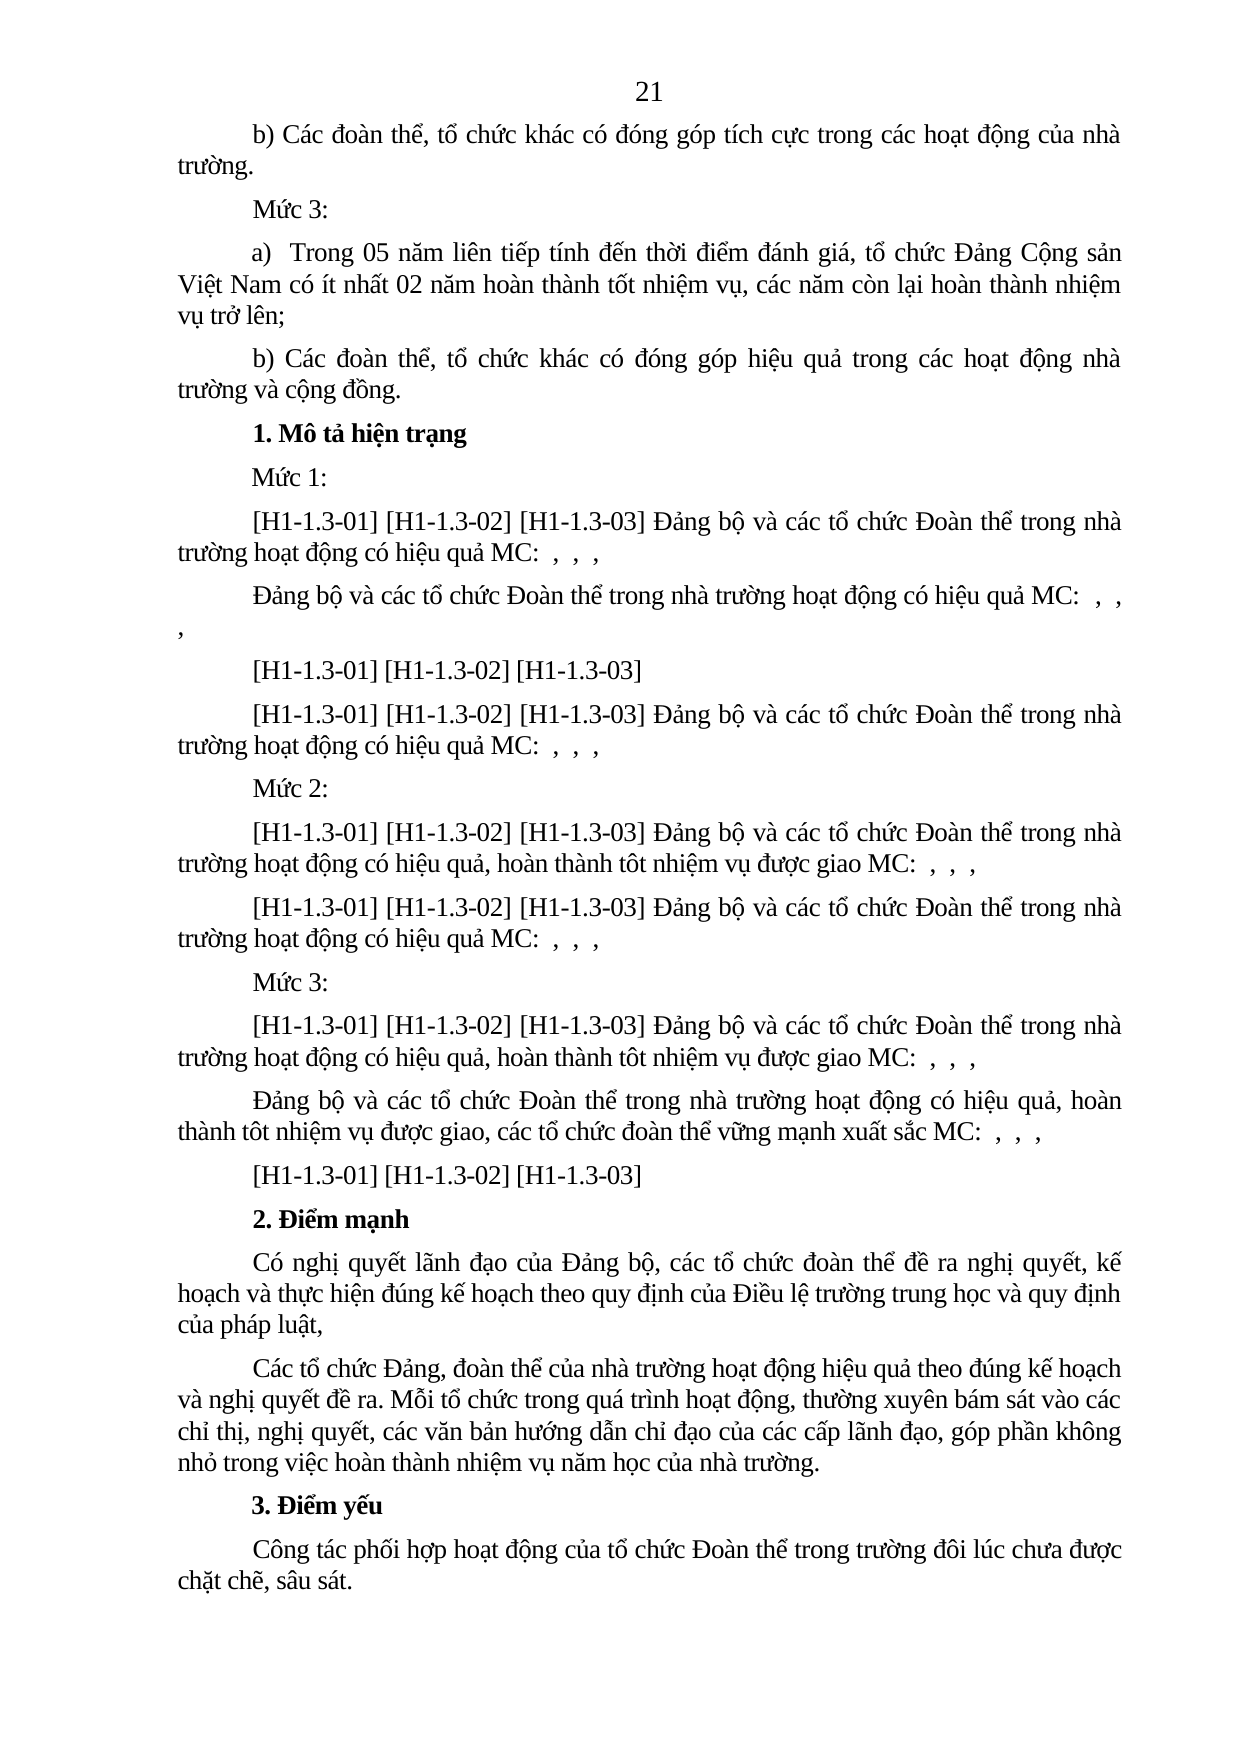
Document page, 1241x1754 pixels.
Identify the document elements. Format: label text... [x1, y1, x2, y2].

text 1. Mô tả hiện trạng [177, 417, 1122, 448]
text Công tác phối hợp hoạt động của tổ chức Đoàn thể trong trường đôi lúc chưa được chặt chẽ, sâu sát. [177, 1533, 1122, 1595]
text Mức 3: [177, 193, 1122, 224]
text [H1-1.3-01] [H1-1.3-02] [H1-1.3-03] Đảng bộ và các tổ chức Đoàn thể trong nhà trường hoạt động có hiệu quả MC: , , , [177, 698, 1122, 760]
text [H1-1.3-01] [H1-1.3-02] [H1-1.3-03] Đảng bộ và các tổ chức Đoàn thể trong nhà trường hoạt động có hiệu quả, hoàn thành tôt nhiệm vụ được giao MC: , , , [177, 816, 1122, 878]
text [H1-1.3-01] [H1-1.3-02] [H1-1.3-03] [177, 654, 1122, 685]
text Đảng bộ và các tổ chức Đoàn thể trong nhà trường hoạt động có hiệu quả MC: , , , [177, 579, 1122, 642]
text a) Trong 05 năm liên tiếp tính đến thời điểm đánh giá, tổ chức Đảng Cộng sản Việt Nam có ít nhất 02 năm hoàn thành tốt nhiệm vụ, các năm còn lại hoàn thành nhiệm vụ trở lên; [177, 237, 1122, 330]
text [H1-1.3-01] [H1-1.3-02] [H1-1.3-03] Đảng bộ và các tổ chức Đoàn thể trong nhà trường hoạt động có hiệu quả MC: , , , [177, 891, 1122, 953]
text 2. Điểm mạnh [177, 1203, 1122, 1234]
text [H1-1.3-01] [H1-1.3-02] [H1-1.3-03] Đảng bộ và các tổ chức Đoàn thể trong nhà trường hoạt động có hiệu quả, hoàn thành tôt nhiệm vụ được giao MC: , , , [177, 1009, 1122, 1072]
text Mức 3: [177, 966, 1122, 997]
text [H1-1.3-01] [H1-1.3-02] [H1-1.3-03] [177, 1159, 1122, 1190]
text Các tổ chức Đảng, đoàn thể của nhà trường hoạt động hiệu quả theo đúng kế hoạch và nghị quyết đề ra. Mỗi tổ chức trong quá trình hoạt động, thường xuyên bám sát vào các chỉ thị, nghị quyết, các văn bản hướng dẫn chỉ đạo của các cấp lãnh đạo, góp phần không nhỏ trong việc hoàn thành nhiệm vụ năm học của nhà trường. [177, 1352, 1122, 1477]
text Mức 2: [177, 773, 1122, 804]
text Mức 1: [177, 461, 1122, 492]
text b) Các đoàn thể, tổ chức khác có đóng góp hiệu quả trong các hoạt động nhà trường và cộng đồng. [177, 342, 1122, 405]
text b) Các đoàn thể, tổ chức khác có đóng góp tích cực trong các hoạt động của nhà trường. [177, 118, 1122, 180]
text 3. Điểm yếu [177, 1489, 1122, 1521]
text Đảng bộ và các tổ chức Đoàn thể trong nhà trường hoạt động có hiệu quả, hoàn thành tôt nhiệm vụ được giao, các tổ chức đoàn thể vững mạnh xuất sắc MC: , , , [177, 1084, 1122, 1147]
text [H1-1.3-01] [H1-1.3-02] [H1-1.3-03] Đảng bộ và các tổ chức Đoàn thể trong nhà trường hoạt động có hiệu quả MC: , , , [177, 504, 1122, 567]
text Có nghị quyết lãnh đạo của Đảng bộ, các tổ chức đoàn thể đề ra nghị quyết, kế hoạch và thực hiện đúng kế hoạch theo quy định của Điều lệ trường trung học và quy định của pháp luật, [177, 1246, 1122, 1340]
